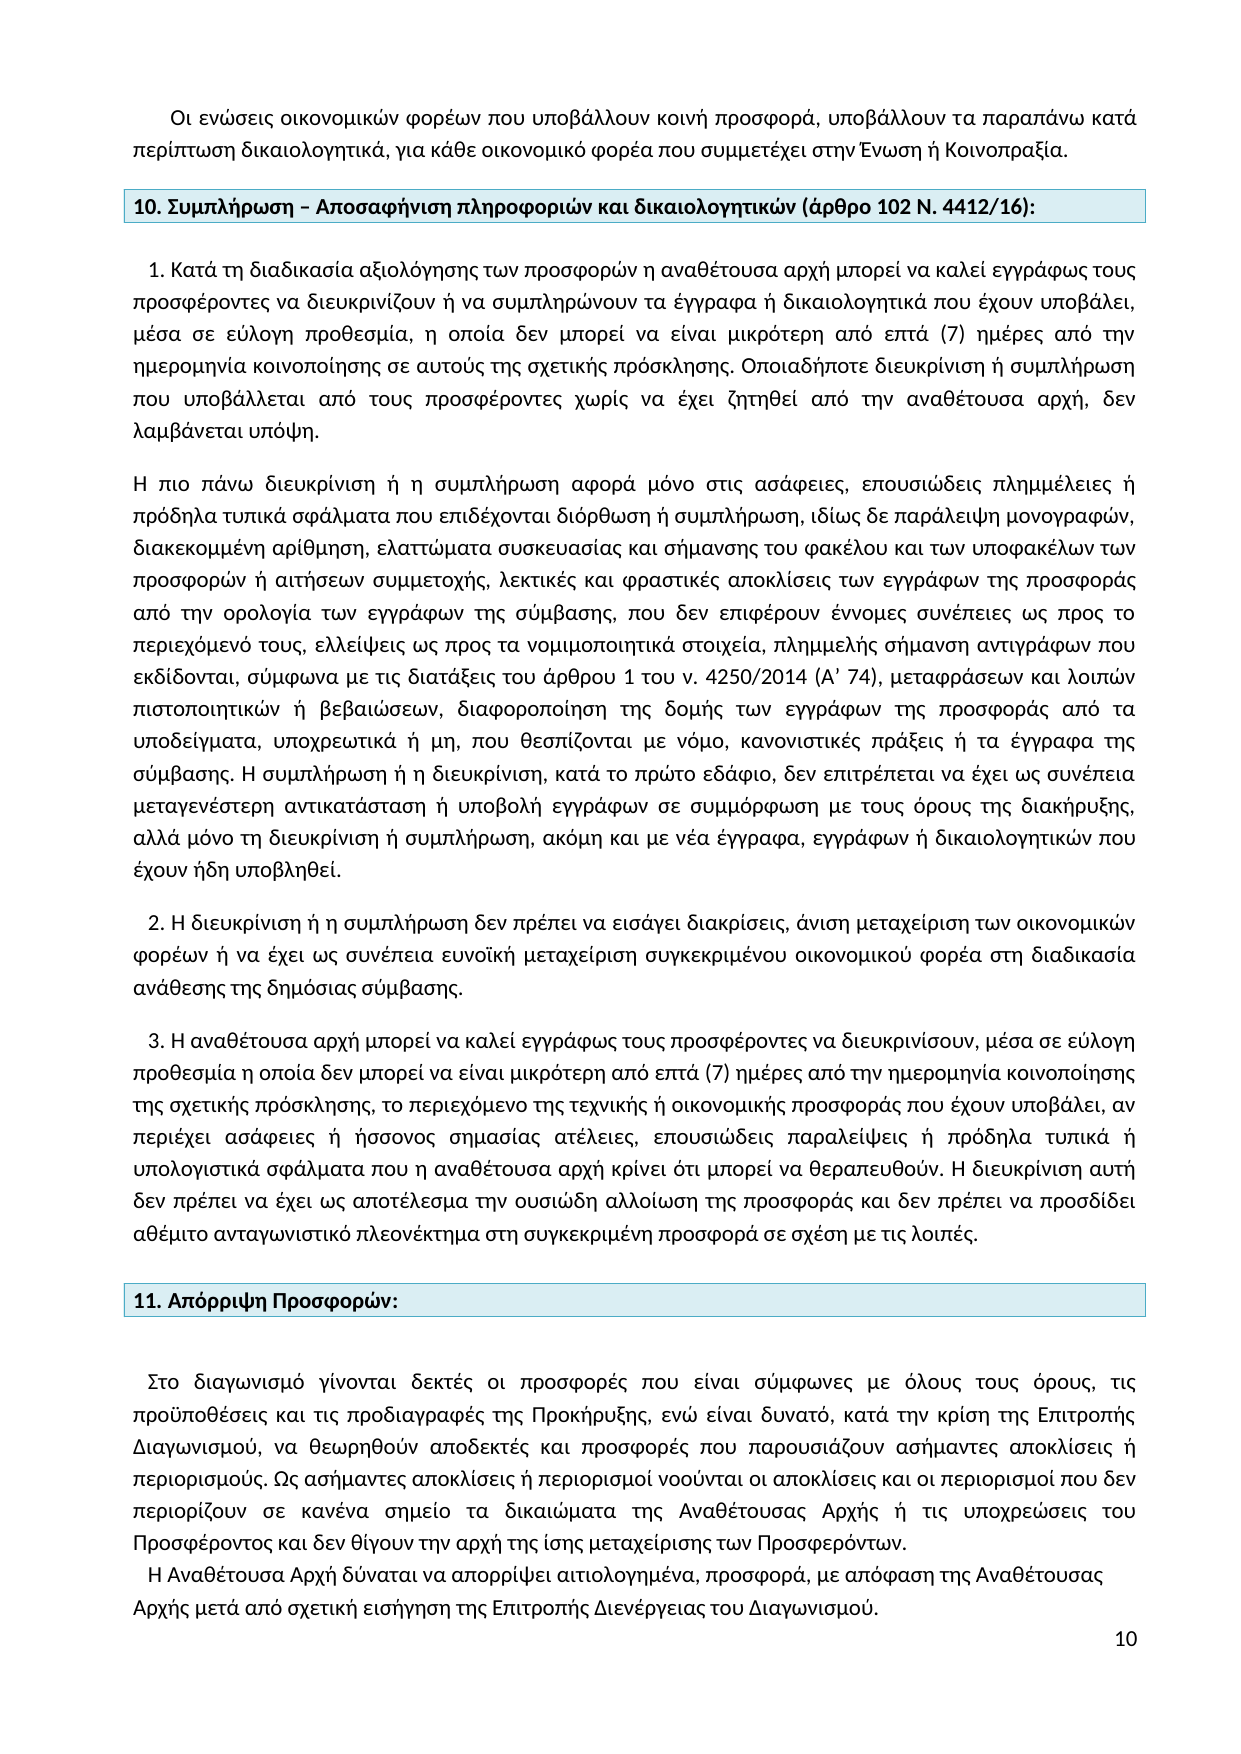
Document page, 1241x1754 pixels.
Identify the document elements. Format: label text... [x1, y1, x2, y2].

text Οι ενώσεις οικονομικών φορέων που υποβάλλουν κοινή προσφορά, υποβάλλουν τα παραπάνω κατά περίπτωση δικαιολογητικά, για κάθε οικονομικό φορέα που συμμετέχει στην Ένωση ή Κοινοπραξία. [133, 103, 1137, 164]
text 3. Η αναθέτουσα αρχή μπορεί να καλεί εγγράφως τους προσφέροντες να διευκρινίσουν, μέσα σε εύλογη προθεσμία η οποία δεν μπορεί να είναι μικρότερη από επτά (7) ημέρες από την ημερομηνία κοινοποίησης της σχετικής πρόσκλησης, το περιεχόμενο της τεχνικής ή οικονομικής προσφοράς που έχουν υποβάλει, αν περιέχει ασάφειες ή ήσσονος σημασίας ατέλειες, επουσιώδεις παραλείψεις ή πρόδηλα τυπικά ή υπολογιστικά σφάλματα που η αναθέτουσα αρχή κρίνει ότι μπορεί να θεραπευθούν. Η διευκρίνιση αυτή δεν πρέπει να έχει ως αποτέλεσμα την ουσιώδη αλλοίωση της προσφοράς και δεν πρέπει να προσδίδει αθέμιτο ανταγωνιστικό πλεονέκτημα στη συγκεκριμένη προσφορά σε σχέση με τις λοιπές. [133, 1026, 1137, 1247]
text 1. Κατά τη διαδικασία αξιολόγησης των προσφορών η αναθέτουσα αρχή μπορεί να καλεί εγγράφως τους προσφέροντες να διευκρινίζουν ή να συμπληρώνουν τα έγγραφα ή δικαιολογητικά που έχουν υποβάλει, μέσα σε εύλογη προθεσμία, η οποία δεν μπορεί να είναι μικρότερη από επτά (7) ημέρες από την ημερομηνία κοινοποίησης σε αυτούς της σχετικής πρόσκλησης. Οποιαδήποτε διευκρίνιση ή συμπλήρωση που υποβάλλεται από τους προσφέροντες χωρίς να έχει ζητηθεί από την αναθέτουσα αρχή, δεν λαμβάνεται υπόψη. [133, 255, 1137, 444]
list Απόρριψη Προσφορών: [125, 1284, 1145, 1316]
text Στο διαγωνισμό γίνονται δεκτές οι προσφορές που είναι σύμφωνες με όλους τους όρους, τις προϋποθέσεις και τις προδιαγραφές της Προκήρυξης, ενώ είναι δυνατό, κατά την κρίση της Επιτροπής Διαγωνισμού, να θεωρηθούν αποδεκτές και προσφορές που παρουσιάζουν ασήμαντες αποκλίσεις ή περιορισμούς. Ως ασήμαντες αποκλίσεις ή περιορισμοί νοούνται οι αποκλίσεις και οι περιορισμοί που δεν περιορίζουν σε κανένα σημείο τα δικαιώματα της Αναθέτουσας Αρχής ή τις υποχρεώσεις του Προσφέροντος και δεν θίγουν την αρχή της ίσης μεταχείρισης των Προσφερόντων. [133, 1367, 1137, 1556]
text Η πιο πάνω διευκρίνιση ή η συμπλήρωση αφορά μόνο στις ασάφειες, επουσιώδεις πλημμέλειες ή πρόδηλα τυπικά σφάλματα που επιδέχονται διόρθωση ή συμπλήρωση, ιδίως δε παράλειψη μονογραφών, διακεκομμένη αρίθμηση, ελαττώματα συσκευασίας και σήμανσης του φακέλου και των υποφακέλων των προσφορών ή αιτήσεων συμμετοχής, λεκτικές και φραστικές αποκλίσεις των εγγράφων της προσφοράς από την ορολογία των εγγράφων της σύμβασης, που δεν επιφέρουν έννομες συνέπειες ως προς το περιεχόμενό τους, ελλείψεις ως προς τα νομιμοποιητικά στοιχεία, πλημμελής σήμανση αντιγράφων που εκδίδονται, σύμφωνα με τις διατάξεις του άρθρου 1 του ν. 4250/2014 (Α’ 74), μεταφράσεων και λοιπών πιστοποιητικών ή βεβαιώσεων, διαφοροποίηση της δομής των εγγράφων της προσφοράς από τα υποδείγματα, υποχρεωτικά ή μη, που θεσπίζονται με νόμο, κανονιστικές πράξεις ή τα έγγραφα της σύμβασης. Η συμπλήρωση ή η διευκρίνιση, κατά το πρώτο εδάφιο, δεν επιτρέπεται να έχει ως συνέπεια μεταγενέστερη αντικατάσταση ή υποβολή εγγράφων σε συμμόρφωση με τους όρους της διακήρυξης, αλλά μόνο τη διευκρίνιση ή συμπλήρωση, ακόμη και με νέα έγγραφα, εγγράφων ή δικαιολογητικών που έχουν ήδη υποβληθεί. [133, 469, 1137, 883]
list Συμπλήρωση – Αποσαφήνιση πληροφοριών και δικαιολογητικών (άρθρο 102 Ν. 4412/16): [125, 190, 1145, 222]
text Η Αναθέτουσα Αρχή δύναται να απορρίψει αιτιολογημένα, προσφορά, με απόφαση της Αναθέτουσας Αρχής μετά από σχετική εισήγηση της Επιτροπής Διενέργειας του Διαγωνισμού. [133, 1561, 1137, 1621]
text 2. Η διευκρίνιση ή η συμπλήρωση δεν πρέπει να εισάγει διακρίσεις, άνιση μεταχείριση των οικονομικών φορέων ή να έχει ως συνέπεια ευνοϊκή μεταχείριση συγκεκριμένου οικονομικού φορέα στη διαδικασία ανάθεσης της δημόσιας σύμβασης. [133, 908, 1137, 1001]
